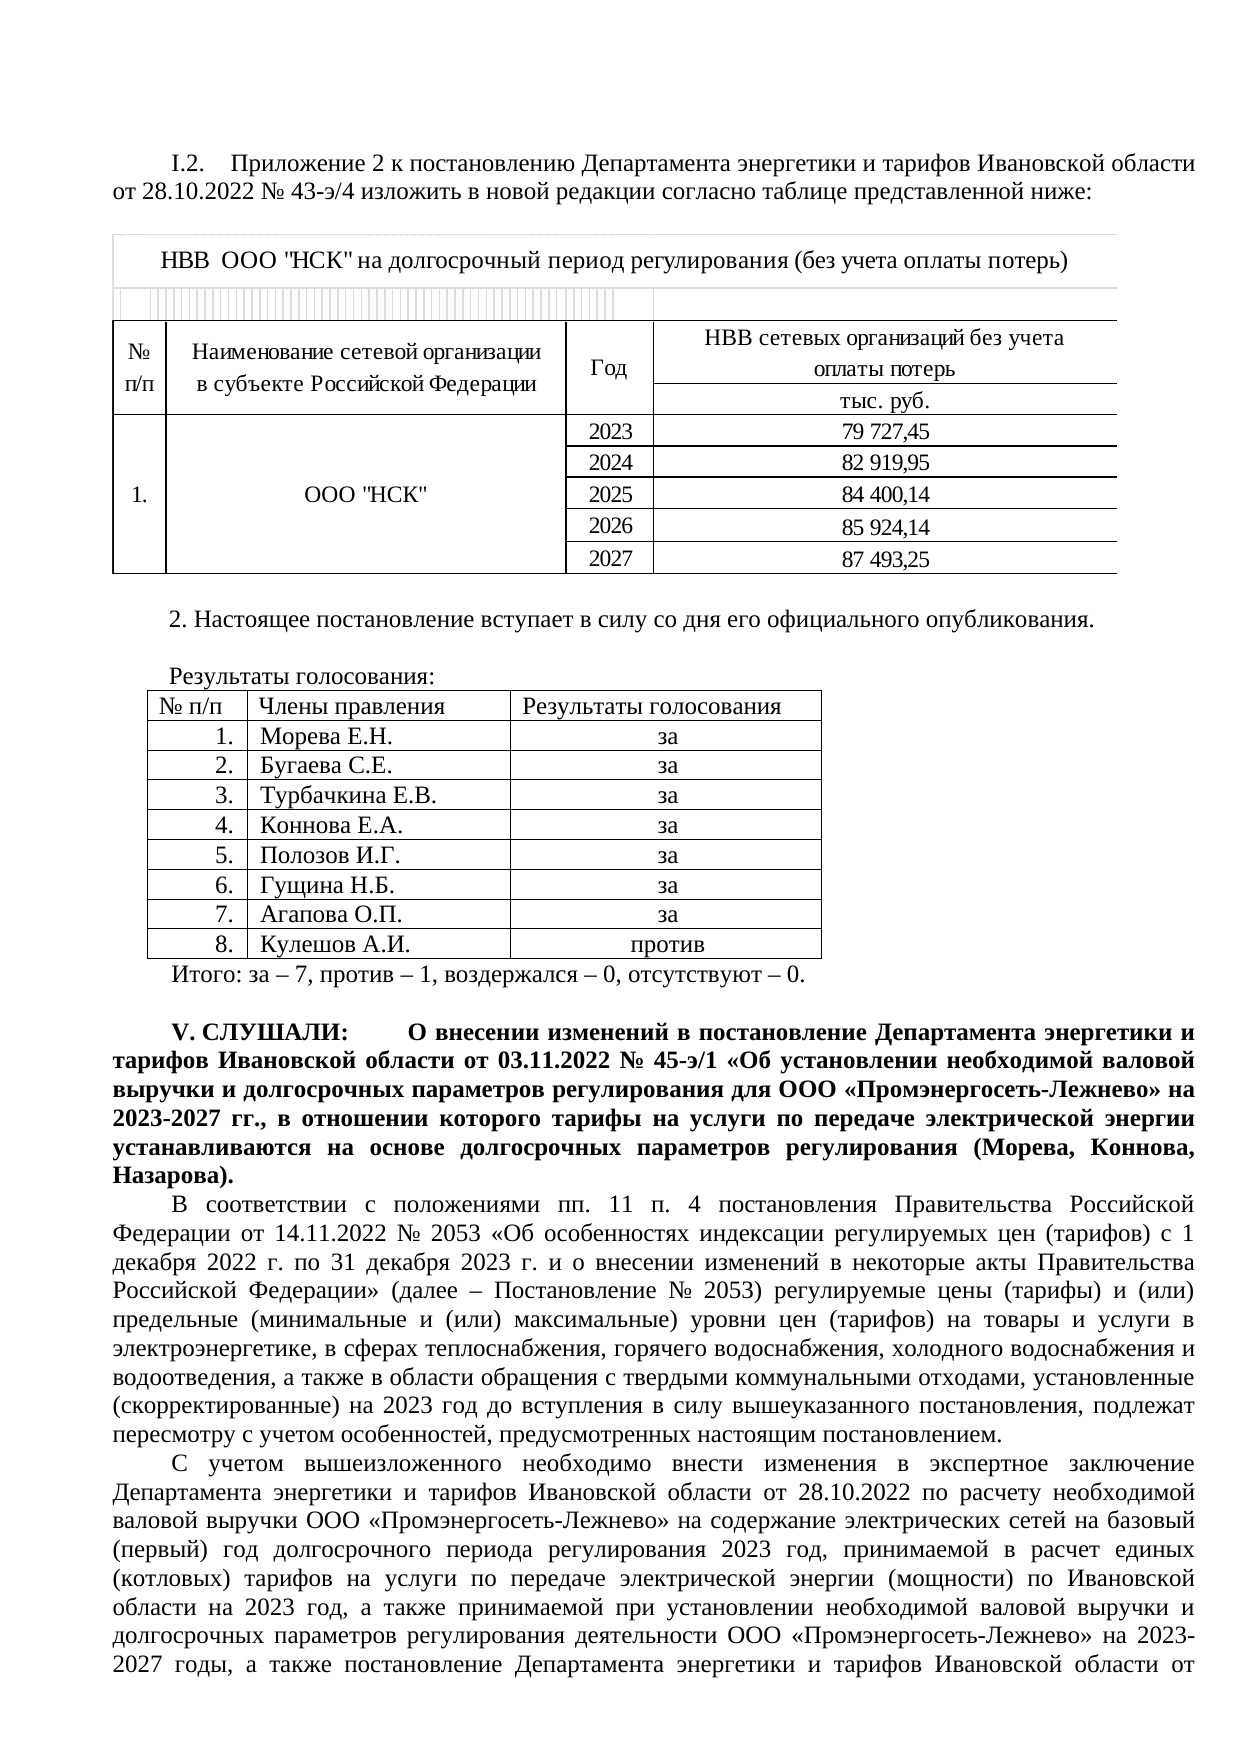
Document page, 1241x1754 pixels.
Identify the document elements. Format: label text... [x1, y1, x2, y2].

table_cell Агапова О.П. [248, 900, 510, 928]
text 2. Настоящее постановление вступает в силу со дня его официального опубликования. [112, 604, 1196, 632]
table_header Члены правления [248, 691, 510, 720]
table_cell Бугаева С.Е. [248, 751, 510, 779]
table_cell 3. [148, 780, 247, 809]
table_cell Полозов И.Г. [248, 840, 510, 869]
table_cell против [511, 929, 821, 958]
table_cell 8. [148, 929, 247, 958]
list Приложение 2 к постановлению Департамента энергетики и тарифов Ивановской области от 28.10.2022 № 43-э/4 изложить в новой редакции согласно таблице представленной ниже: [112, 148, 1196, 205]
table_cell 5. [148, 840, 247, 869]
table_cell 7. [148, 900, 247, 928]
table_cell Турбачкина Е.В. [248, 780, 510, 809]
table_cell 4. [148, 810, 247, 839]
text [112, 1448, 1196, 1678]
text Результаты голосования: [112, 661, 1196, 690]
text V. СЛУШАЛИ: О внесении изменений в постановление Департамента энергетики и тарифов Ивановской области от 03.11.2022 № 45-э/1 «Об установлении необходимой валовой выручки и долгосрочных параметров регулирования для ООО «Промэнергосеть-Лежнево» на 2023-2027 гг., в отношении которого тарифы на услуги по передаче электрической энергии устанавливаются на основе долгосрочных параметров регулирования (Морева, Коннова, Назарова). [112, 1017, 1196, 1189]
table_cell 2. [148, 751, 247, 779]
text Итого: за – 7, против – 1, воздержался – 0, отсутствуют – 0. [142, 959, 1196, 988]
table_cell Гущина Н.Б. [248, 870, 510, 898]
table_cell за [511, 900, 821, 928]
table_cell за [511, 780, 821, 809]
table_cell Морева Е.Н. [248, 721, 510, 749]
table_header № п/п [148, 691, 247, 720]
text В соответствии с положениями пп. 11 п. 4 постановления Правительства Российской Федерации от 14.11.2022 № 2053 «Об особенностях индексации регулируемых цен (тарифов) с 1 декабря 2022 г. по 31 декабря 2023 г. и о внесении изменений в некоторые акты Правительства Российской Федерации» (далее – Постановление № 2053) регулируемые цены (тарифы) и (или) предельные (минимальные и (или) максимальные) уровни цен (тарифов) на товары и услуги в электроэнергетике, в сферах теплоснабжения, горячего водоснабжения, холодного водоснабжения и водоотведения, а также в области обращения с твердыми коммунальными отходами, установленные (скорректированные) на 2023 год до вступления в силу вышеуказанного постановления, подлежат пересмотру с учетом особенностей, предусмотренных настоящим постановлением. [112, 1189, 1196, 1448]
table_cell 6. [148, 870, 247, 898]
table_cell за [511, 870, 821, 898]
table_header Результаты голосования [511, 691, 821, 720]
table_cell Кулешов А.И. [248, 929, 510, 958]
table_cell Коннова Е.А. [248, 810, 510, 839]
table_cell за [511, 751, 821, 779]
table_cell за [511, 840, 821, 869]
table_cell за [511, 810, 821, 839]
table_cell за [511, 721, 821, 749]
table_cell 1. [148, 721, 247, 749]
